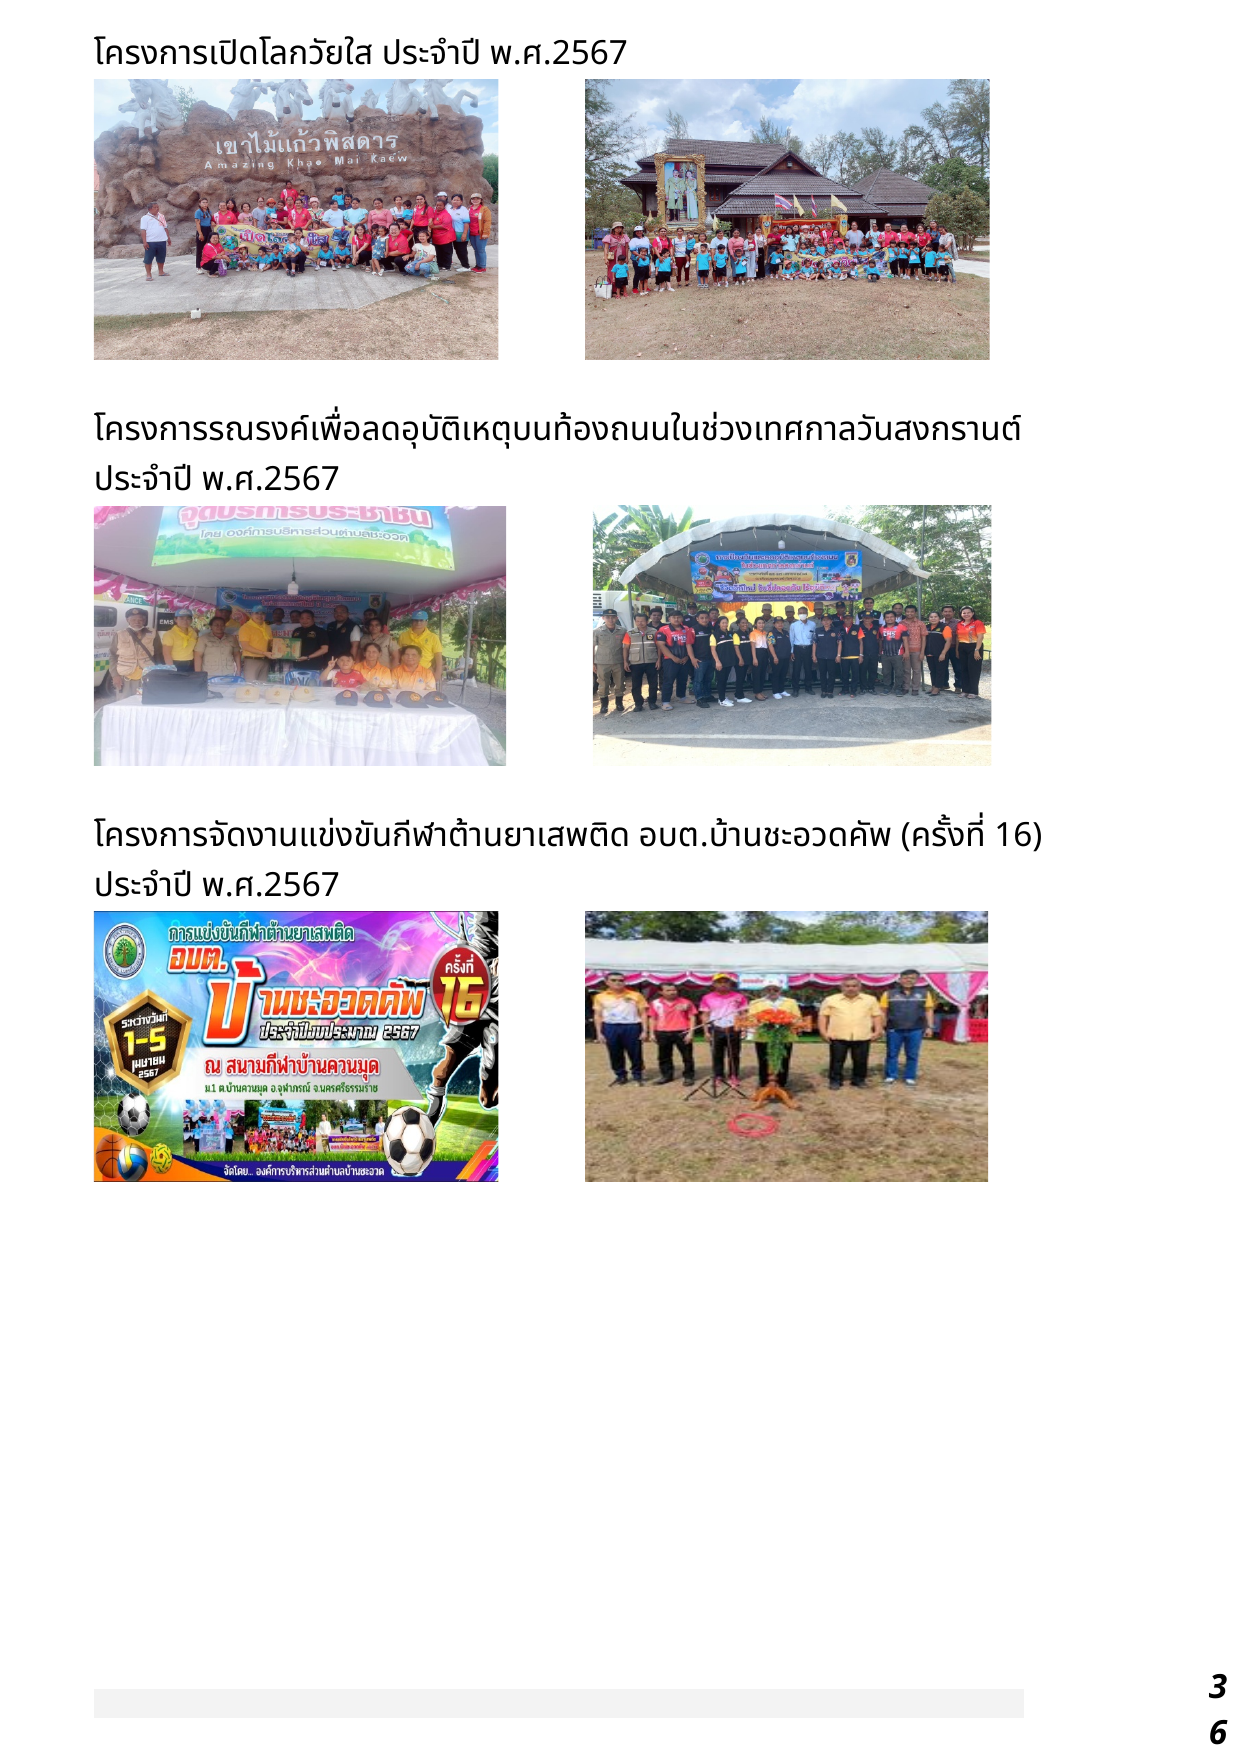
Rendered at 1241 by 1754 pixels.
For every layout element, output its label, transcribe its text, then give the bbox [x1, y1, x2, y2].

picture [93, 911, 499, 1182]
picture [585, 79, 990, 360]
picture [585, 911, 989, 1182]
picture [93, 506, 507, 766]
picture [93, 79, 499, 360]
text โครงการเปิดโลกวัยใส ประจำปี พ.ศ.2567 [94, 29, 1092, 79]
text โครงการรณรงค์เพื่อลดอุบัติเหตุบนท้องถนนในช่วงเทศกาลวันสงกรานต์ ประจำปี พ.ศ.2567 [94, 405, 1092, 506]
picture [592, 505, 992, 766]
text โครงการจัดงานแข่งขันกีฬาต้านยาเสพติด อบต.บ้านชะอวดคัพ (ครั้งที่ 16) ประจำปี พ.ศ.2567 [94, 811, 1092, 912]
picture [212, 911, 239, 918]
